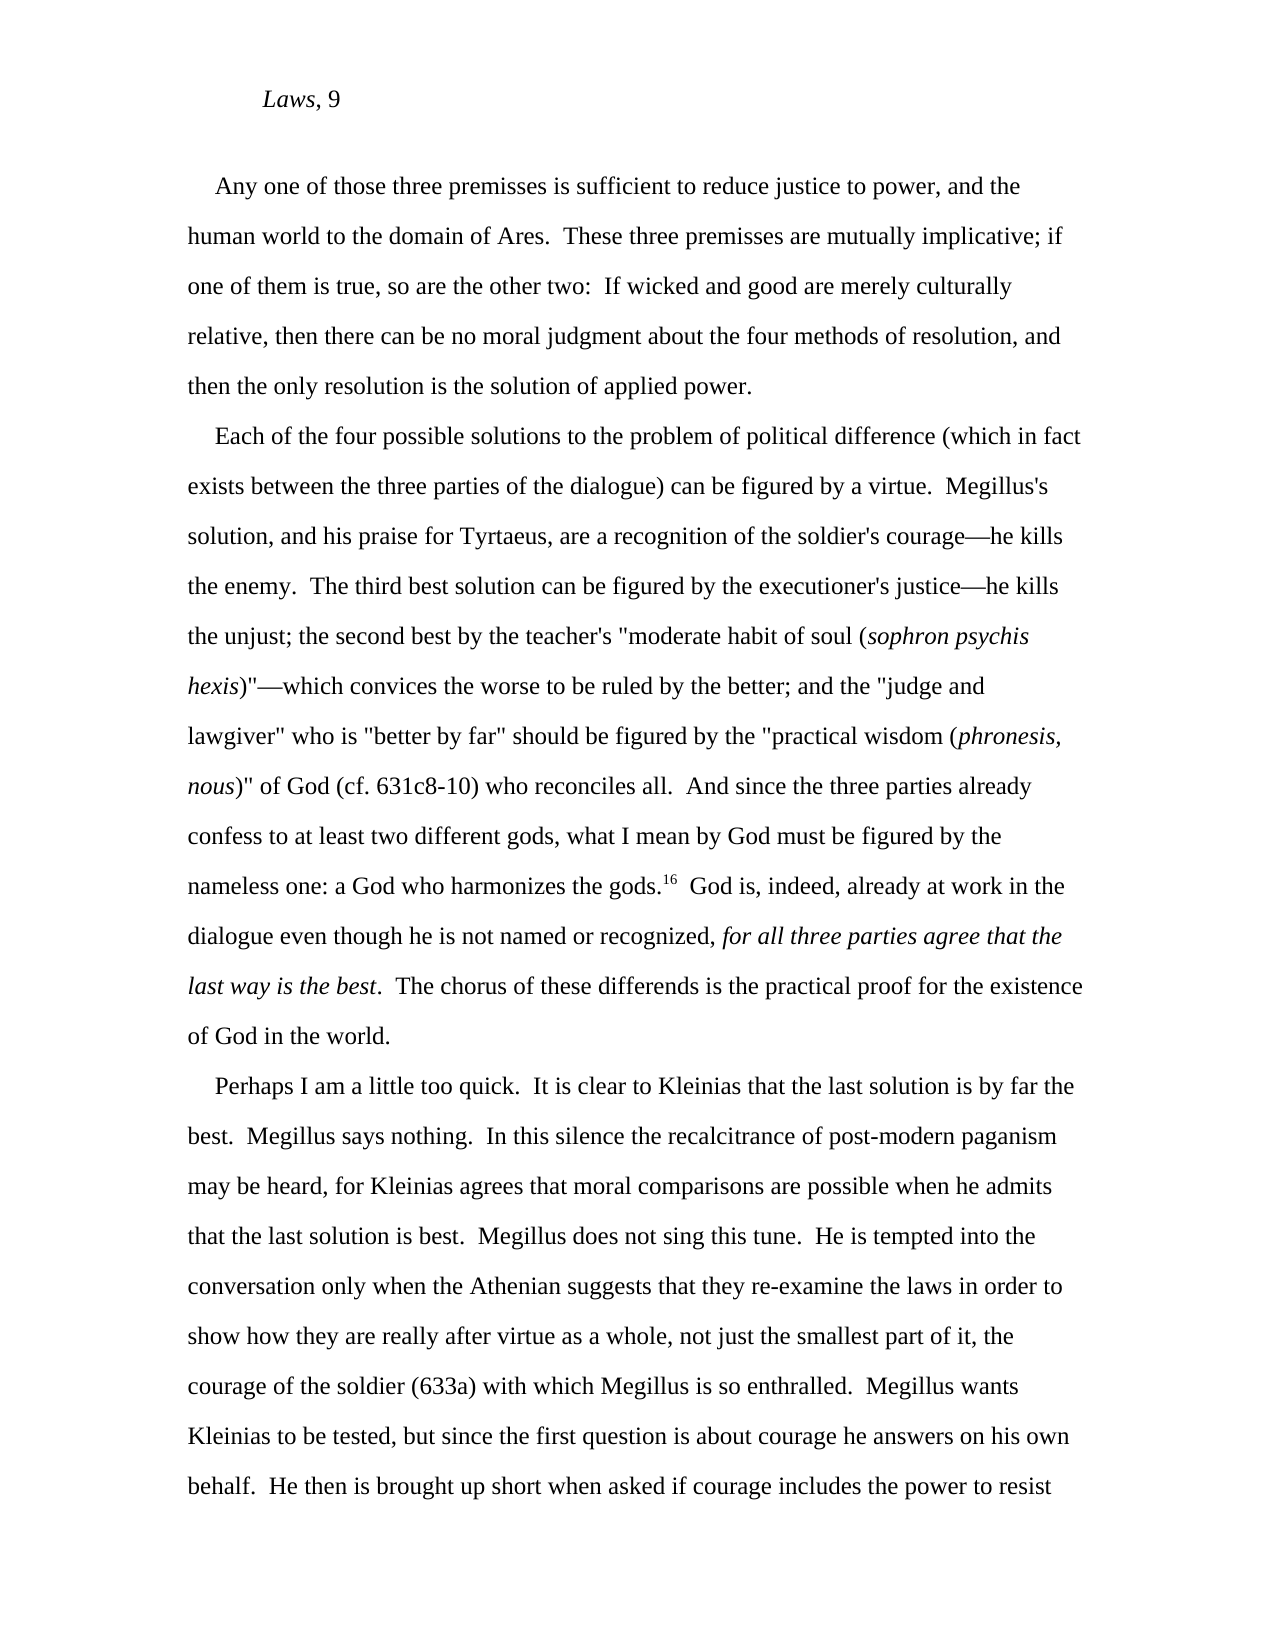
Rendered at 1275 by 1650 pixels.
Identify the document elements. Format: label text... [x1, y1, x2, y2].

text Any one of those three premisses is sufficient to reduce justice to power, and the human world to the domain of Ares. These three premisses are mutually implicative; if one of them is true, so are the other two: If wicked and good are merely culturally relative, then there can be no moral judgment about the four methods of resolution, and then the only resolution is the solution of applied power. [187, 150, 1087, 400]
text Each of the four possible solutions to the problem of political difference (which in fact exists between the three parties of the dialogue) can be figured by a virtue. Megillus's solution, and his praise for Tyrtaeus, are a recognition of the soldier's courage—he kills the enemy. The third best solution can be figured by the executioner's justice—he kills the unjust; the second best by the teacher's "moderate habit of soul (sophron psychis hexis)"—which convices the worse to be ruled by the better; and the "judge and lawgiver" who is "better by far" should be figured by the "practical wisdom (phronesis, nous)" of God (cf. 631c8-10) who reconciles all. And since the three parties already confess to at least two different gods, what I mean by God must be figured by the nameless one: a God who harmonizes the gods. God is, indeed, already at work in the dialogue even though he is not named or recognized, for all three parties agree that the last way is the best. The chorus of these differends is the practical proof for the existence of God in the world. [187, 400, 1087, 1050]
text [187, 1050, 1087, 1500]
